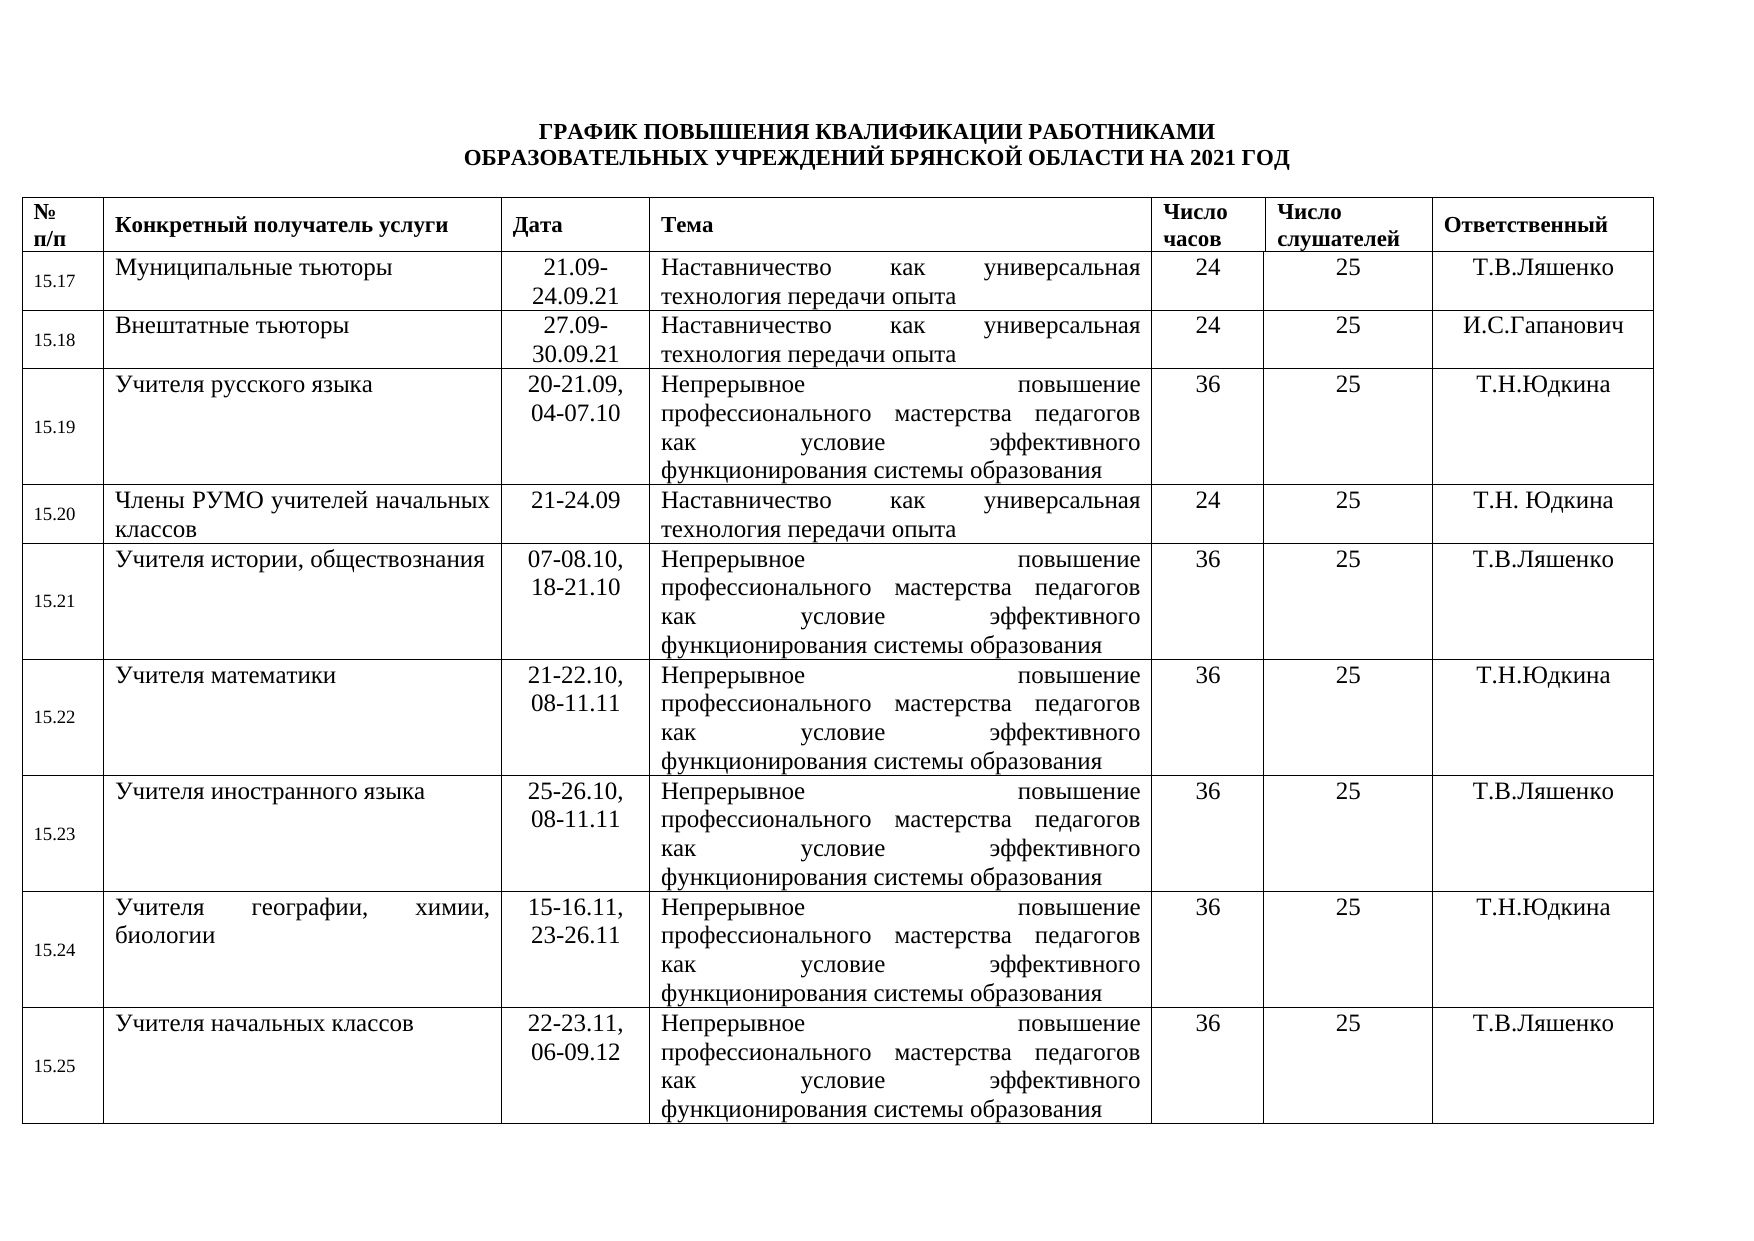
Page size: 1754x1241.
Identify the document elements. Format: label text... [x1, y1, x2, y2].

table_header Конкретный получатель услуги [104, 198, 501, 251]
table_header Число слушателей [1266, 198, 1432, 251]
table_cell 27.09-30.09.21 [502, 311, 649, 368]
table_cell Члены РУМО учителей начальных классов [104, 485, 501, 543]
table_cell 25 [1264, 776, 1432, 891]
table_cell 24 [1152, 311, 1263, 368]
table_cell Непрерывное повышение профессионального мастерства педагогов как условие эффективного функционирования системы образования [650, 369, 1151, 484]
table_cell 24 [1152, 485, 1263, 543]
table_cell 24 [1152, 252, 1263, 309]
table_cell 15.25 [23, 1008, 103, 1123]
table_cell Внештатные тьюторы [104, 311, 501, 368]
table_cell 21.09-24.09.21 [502, 252, 649, 309]
table_cell И.С.Гапанович [1433, 311, 1653, 368]
table_cell Т.В.Ляшенко [1433, 252, 1653, 309]
table_cell Учителя иностранного языка [104, 776, 501, 891]
table_cell 15.19 [23, 369, 103, 484]
table_cell Т.Н.Юдкина [1433, 892, 1653, 1007]
table_cell 15.22 [23, 660, 103, 775]
table_cell 36 [1152, 1008, 1263, 1123]
table_header Тема [650, 198, 1151, 251]
table_cell Т.Н. Юдкина [1433, 485, 1653, 543]
table_cell 36 [1152, 892, 1263, 1007]
table_cell 25 [1264, 369, 1432, 484]
table_cell Учителя математики [104, 660, 501, 775]
table_cell 25 [1264, 544, 1432, 659]
table_cell Т.В.Ляшенко [1433, 776, 1653, 891]
table_cell Непрерывное повышение профессионального мастерства педагогов как условие эффективного функционирования системы образования [650, 776, 1151, 891]
table_cell 15.18 [23, 311, 103, 368]
table_cell 15.24 [23, 892, 103, 1007]
table_header Дата [502, 198, 649, 251]
table_header № п/п [23, 198, 103, 251]
table_cell Т.Н.Юдкина [1433, 369, 1653, 484]
table_cell Наставничество как универсальная технология передачи опыта [650, 485, 1151, 543]
table_header Число часов [1152, 198, 1265, 251]
table_cell 15.20 [23, 485, 103, 543]
table_cell Непрерывное повышение профессионального мастерства педагогов как условие эффективного функционирования системы образования [650, 544, 1151, 659]
table_cell 07-08.10, 18-21.10 [502, 544, 649, 659]
table_cell 25-26.10, 08-11.11 [502, 776, 649, 891]
table_cell Т.В.Ляшенко [1433, 1008, 1653, 1123]
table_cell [650, 1008, 1151, 1123]
table_cell 36 [1152, 369, 1263, 484]
text ГРАФИК ПОВЫШЕНИЯ КВАЛИФИКАЦИИ РАБОТНИКАМИ [89, 118, 1665, 144]
table_cell Наставничество как универсальная технология передачи опыта [650, 252, 1151, 309]
table_cell 36 [1152, 660, 1263, 775]
table_cell 15.21 [23, 544, 103, 659]
table_cell Непрерывное повышение профессионального мастерства педагогов как условие эффективного функционирования системы образования [650, 892, 1151, 1007]
table_cell Т.В.Ляшенко [1433, 544, 1653, 659]
table_cell 20-21.09, 04-07.10 [502, 369, 649, 484]
table_cell Муниципальные тьюторы [104, 252, 501, 309]
table_cell 25 [1264, 892, 1432, 1007]
text ОБРАЗОВАТЕЛЬНЫХ УЧРЕЖДЕНИЙ БРЯНСКОЙ ОБЛАСТИ НА 2021 ГОД [89, 144, 1665, 171]
table_cell 15.23 [23, 776, 103, 891]
table_cell 36 [1152, 776, 1263, 891]
table_cell Непрерывное повышение профессионального мастерства педагогов как условие эффективного функционирования системы образования [650, 660, 1151, 775]
table_cell 25 [1264, 311, 1432, 368]
table_cell Учителя истории, обществознания [104, 544, 501, 659]
table_cell 25 [1264, 660, 1432, 775]
table_cell Учителя начальных классов [104, 1008, 501, 1123]
table_header Ответственный [1433, 198, 1653, 251]
table_cell 15-16.11, 23-26.11 [502, 892, 649, 1007]
table_cell 21-24.09 [502, 485, 649, 543]
table_cell 15.17 [23, 252, 103, 309]
table_cell 21-22.10, 08-11.11 [502, 660, 649, 775]
table_cell Учителя географии, химии, биологии [104, 892, 501, 1007]
table_cell Т.Н.Юдкина [1433, 660, 1653, 775]
table_cell 25 [1264, 1008, 1432, 1123]
table_cell 22-23.11, 06-09.12 [502, 1008, 649, 1123]
table_cell 25 [1264, 485, 1432, 543]
table_cell 25 [1264, 252, 1432, 309]
table_cell Наставничество как универсальная технология передачи опыта [650, 311, 1151, 368]
table_cell 36 [1152, 544, 1263, 659]
table_cell Учителя русского языка [104, 369, 501, 484]
